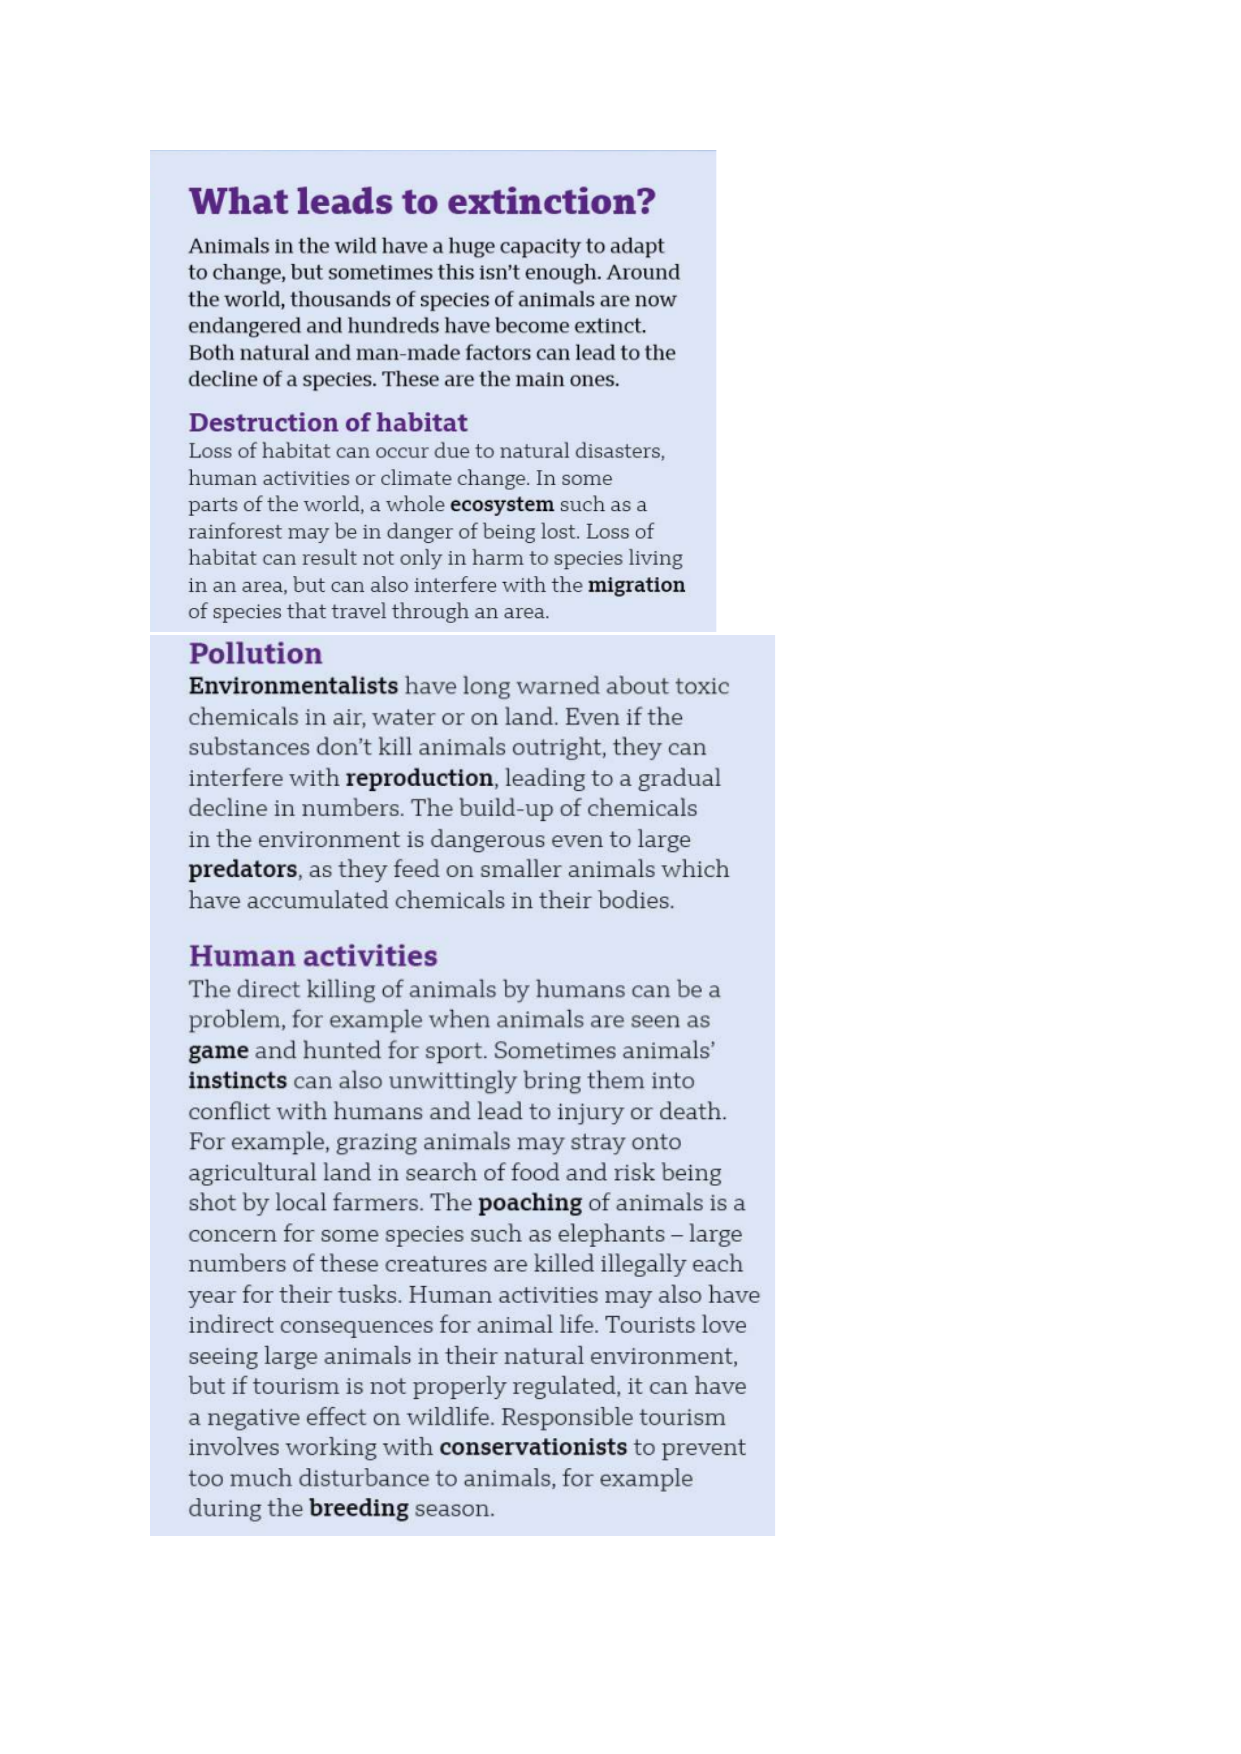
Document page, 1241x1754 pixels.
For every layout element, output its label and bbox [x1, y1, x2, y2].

picture [150, 150, 717, 632]
picture [150, 635, 776, 1536]
